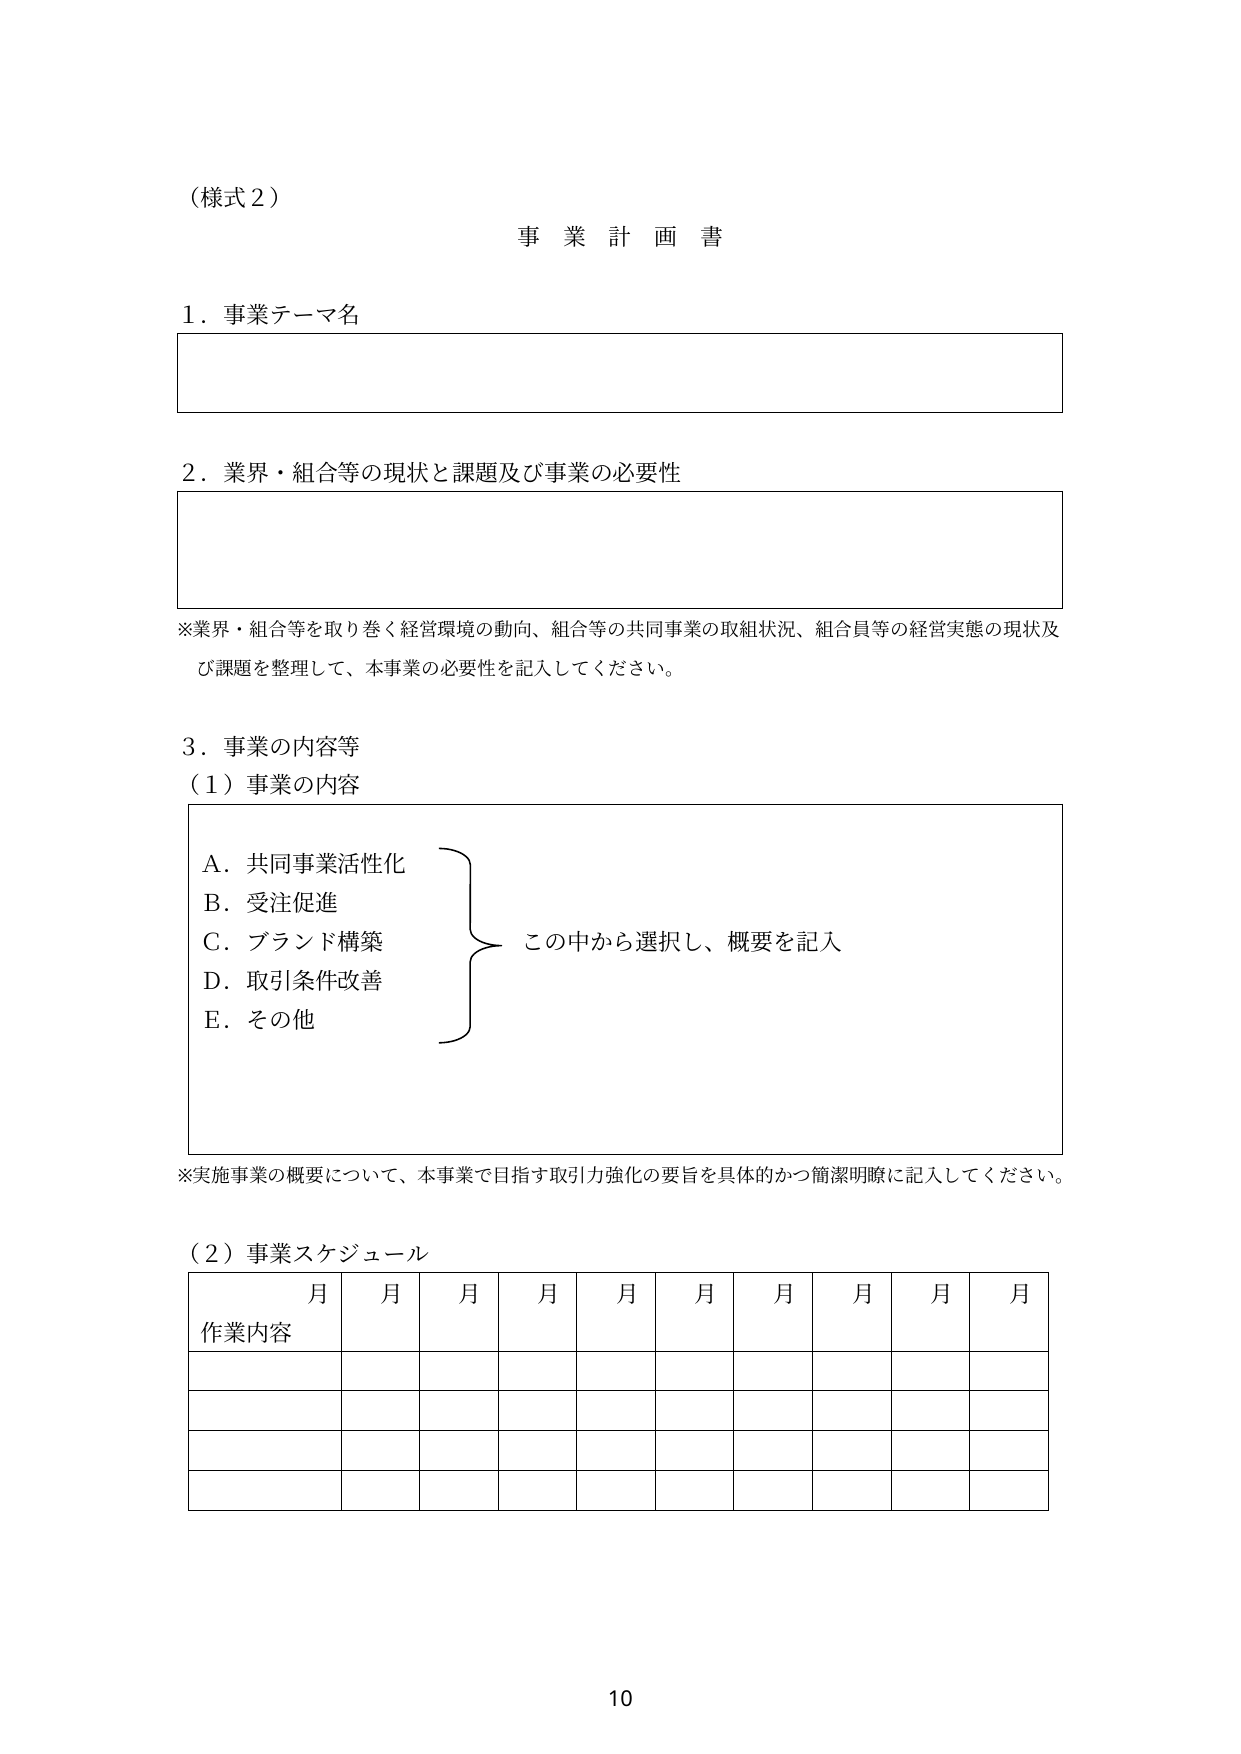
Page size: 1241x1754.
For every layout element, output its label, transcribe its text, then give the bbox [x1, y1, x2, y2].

table_cell [892, 1431, 969, 1470]
table_cell [813, 1431, 891, 1470]
table_header 月 [499, 1273, 576, 1351]
table_cell [577, 1391, 655, 1430]
table_cell [734, 1352, 812, 1390]
table_cell [499, 1391, 576, 1430]
table_cell [420, 1352, 498, 1390]
text １．事業テーマ名 [177, 294, 1063, 333]
table_cell [577, 1431, 655, 1470]
table_cell [656, 1352, 733, 1390]
text ※実施事業の概要について、本事業で目指す取引力強化の要旨を具体的かつ簡潔明瞭に記入してください。 [177, 1155, 1063, 1194]
table_cell [892, 1391, 969, 1430]
table_cell [970, 1352, 1048, 1390]
table_header 月 [734, 1273, 812, 1351]
table_header [178, 492, 1062, 608]
table_header [178, 334, 1062, 412]
text ３．事業の内容等 [177, 726, 1063, 764]
text （２）事業スケジュール [177, 1233, 1063, 1272]
text （１）事業の内容 [177, 764, 1063, 803]
table_cell [342, 1431, 419, 1470]
table_header 月 [420, 1273, 498, 1351]
table_cell [577, 1352, 655, 1390]
table_cell [734, 1431, 812, 1470]
table_cell [656, 1391, 733, 1430]
table_cell [342, 1391, 419, 1430]
table_cell [342, 1352, 419, 1390]
table_header 月 [342, 1273, 419, 1351]
table_cell [656, 1431, 733, 1470]
table_cell [892, 1471, 969, 1510]
table_cell [970, 1431, 1048, 1470]
table_cell [970, 1391, 1048, 1430]
table_cell [189, 1471, 341, 1510]
table_cell [813, 1471, 891, 1510]
text （様式２） [177, 178, 1063, 216]
table_cell [189, 1352, 341, 1390]
table_header 月 作業内容 [189, 1273, 341, 1351]
table_cell [189, 1391, 341, 1430]
table_cell [499, 1471, 576, 1510]
table_header 月 [656, 1273, 733, 1351]
table_cell [420, 1391, 498, 1430]
table_header 月 [970, 1273, 1048, 1351]
table_header 月 [892, 1273, 969, 1351]
text ２．業界・組合等の現状と課題及び事業の必要性 [177, 452, 1063, 491]
table_cell [892, 1352, 969, 1390]
table_cell [189, 1431, 341, 1470]
table_cell [734, 1391, 812, 1430]
table_cell [499, 1352, 576, 1390]
table_cell [813, 1352, 891, 1390]
table_cell [813, 1391, 891, 1430]
table_header Ａ．共同事業活性化 Ｂ．受注促進 Ｃ．ブランド構築 この中から選択し、概要を記入 Ｄ．取引条件改善 Ｅ．その他 [189, 805, 1062, 1154]
table_cell [577, 1471, 655, 1510]
table_cell [970, 1471, 1048, 1510]
table_cell [420, 1431, 498, 1470]
table_header 月 [577, 1273, 655, 1351]
text 事 業 計 画 書 [177, 216, 1063, 255]
table_cell [656, 1471, 733, 1510]
table_cell [499, 1431, 576, 1470]
table_cell [342, 1471, 419, 1510]
text ※業界・組合等を取り巻く経営環境の動向、組合等の共同事業の取組状況、組合員等の経営実態の現状及び課題を整理して、本事業の必要性を記入してください。 [177, 609, 1063, 687]
table_cell [734, 1471, 812, 1510]
table_cell [420, 1471, 498, 1510]
table_header 月 [813, 1273, 891, 1351]
